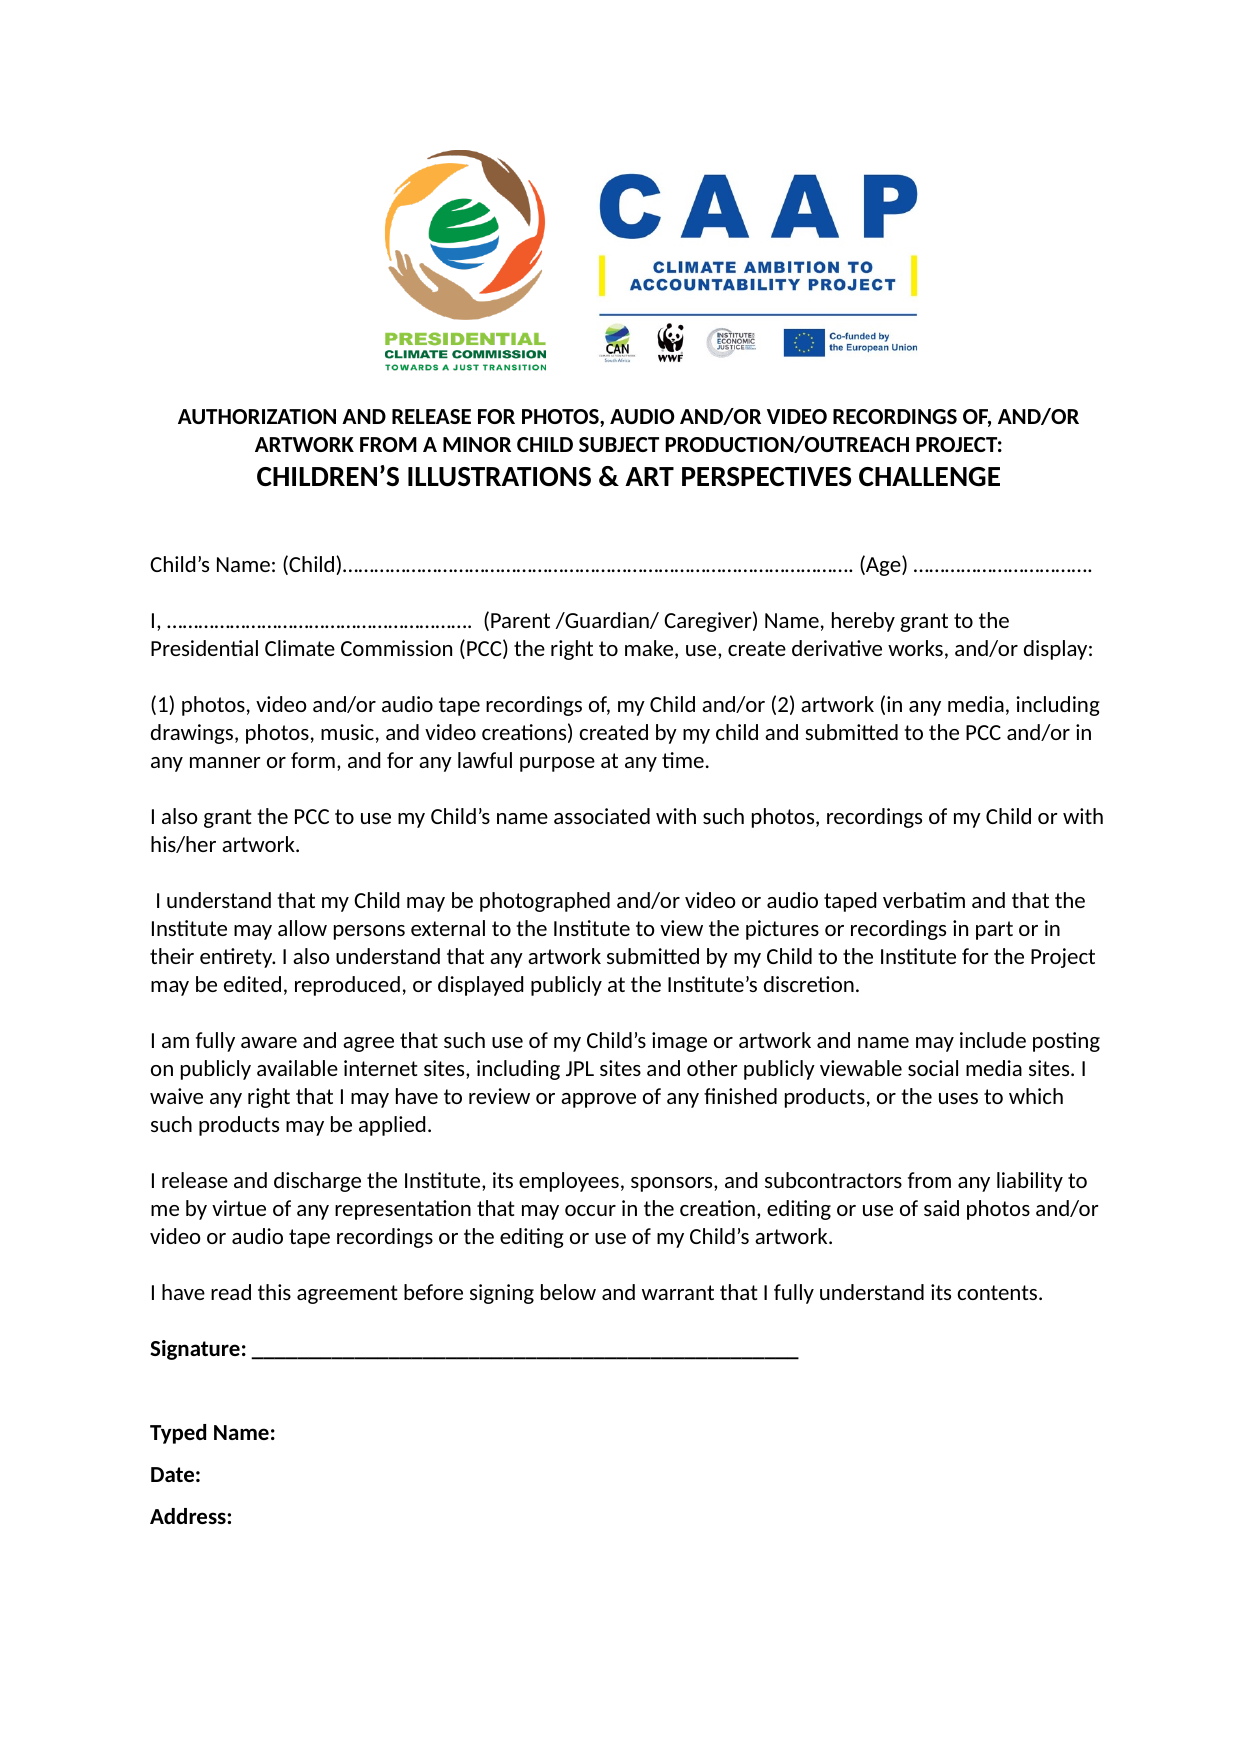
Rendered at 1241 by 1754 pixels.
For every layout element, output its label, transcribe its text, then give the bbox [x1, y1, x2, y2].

text Signature: ________________________________________________ [150, 1334, 1107, 1362]
text Address: [150, 1502, 1107, 1530]
text Typed Name: [150, 1418, 1107, 1446]
text me by virtue of any representation that may occur in the creation, editing or use of said photos and/or video or audio tape recordings or the editing or use of my Child’s artwork. [150, 1194, 1107, 1250]
text I am fully aware and agree that such use of my Child’s image or artwork and name may include posting on publicly available internet sites, including JPL sites and other publicly viewable social media sites. I waive any right that I may have to review or approve of any finished products, or the uses to which such products may be applied. [150, 1026, 1107, 1138]
text CHILDREN’S ILLUSTRATIONS & ART PERSPECTIVES CHALLENGE [150, 458, 1107, 494]
text AUTHORIZATION AND RELEASE FOR PHOTOS, AUDIO AND/OR VIDEO RECORDINGS OF, AND/OR ARTWORK FROM A MINOR CHILD SUBJECT PRODUCTION/OUTREACH PROJECT: [150, 402, 1107, 458]
text I have read this agreement before signing below and warrant that I fully understand its contents. [150, 1278, 1107, 1306]
text Child’s Name: (Child)……………………………………………………………………………………. (Age) ……………………………. [150, 550, 1107, 578]
picture [596, 170, 919, 363]
text I release and discharge the Institute, its employees, sponsors, and subcontractors from any liability to [150, 1166, 1107, 1194]
text Date: [150, 1460, 1107, 1488]
picture [383, 150, 546, 373]
text I understand that my Child may be photographed and/or video or audio taped verbatim and that the Institute may allow persons external to the Institute to view the pictures or recordings in part or in their entirety. I also understand that any artwork submitted by my Child to the Institute for the Project may be edited, reproduced, or displayed publicly at the Institute’s discretion. [150, 886, 1107, 998]
text I also grant the PCC to use my Child’s name associated with such photos, recordings of my Child or with his/her artwork. [150, 802, 1107, 858]
text (1) photos, video and/or audio tape recordings of, my Child and/or (2) artwork (in any media, including drawings, photos, music, and video creations) created by my child and submitted to the PCC and/or in any manner or form, and for any lawful purpose at any time. [150, 690, 1107, 774]
text I, …………………………………………………. (Parent /Guardian/ Caregiver) Name, hereby grant to the Presidential Climate Commission (PCC) the right to make, use, create derivative works, and/or display: [150, 606, 1107, 662]
